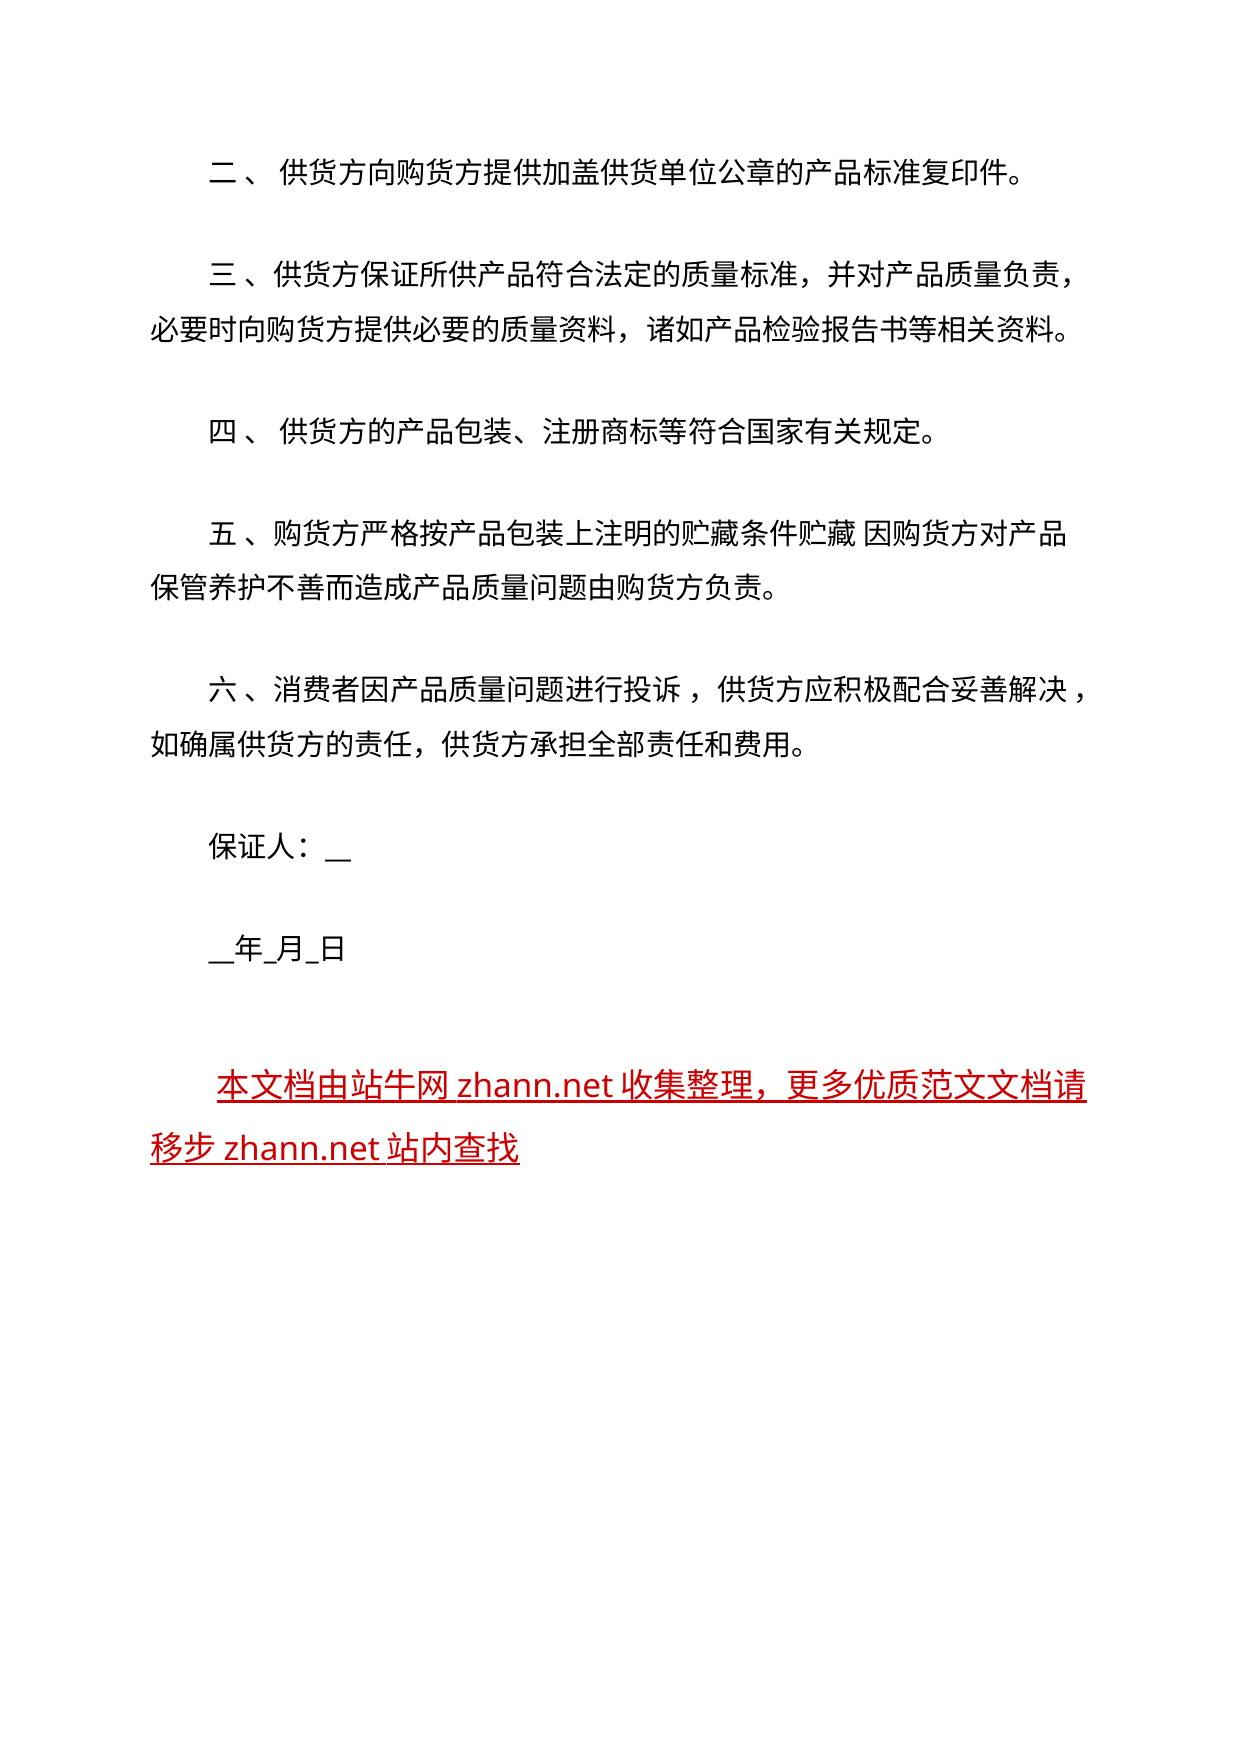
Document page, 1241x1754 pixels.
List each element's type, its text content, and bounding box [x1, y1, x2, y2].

text 二 、 供货方向购货方提供加盖供货单位公章的产品标准复印件。 [150, 150, 1090, 192]
text 保证人：__ [150, 823, 1090, 866]
text 四 、 供货方的产品包装、注册商标等符合国家有关规定。 [150, 408, 1090, 451]
text __年_月_日 [150, 926, 1090, 968]
text 五 、购货方严格按产品包装上注明的贮藏条件贮藏 因购货方对产品保管养护不善而造成产品质量问题由购货方负责。 [150, 510, 1090, 607]
text 六 、消费者因产品质量问题进行投诉 ，供货方应积极配合妥善解决 ，如确属供货方的责任，供货方承担全部责任和费用。 [150, 667, 1090, 764]
text 三 、供货方保证所供产品符合法定的质量标准，并对产品质量负责，必要时向购货方提供必要的质量资料，诸如产品检验报告书等相关资料。 [150, 252, 1090, 349]
text 本文档由站牛网zhann.net收集整理，更多优质范文文档请移步zhann.net站内查找 [150, 1059, 1090, 1170]
